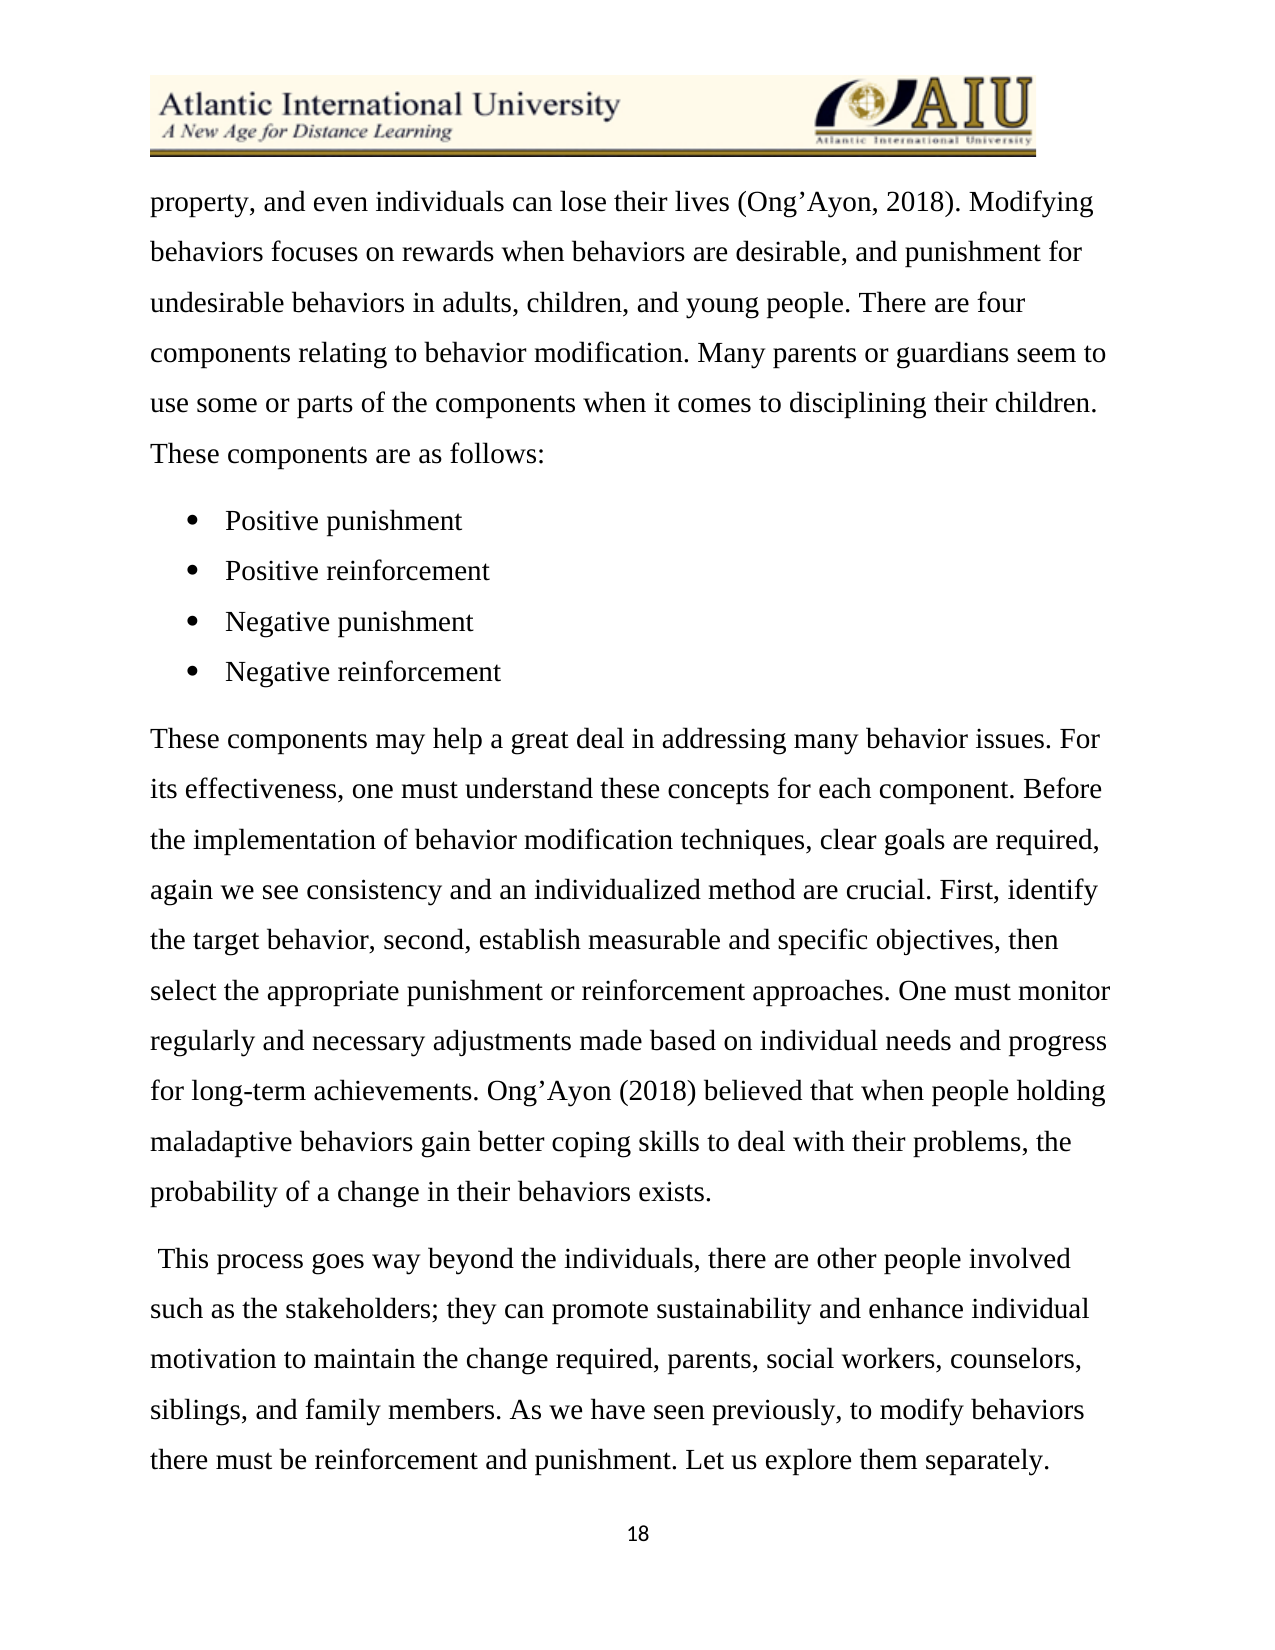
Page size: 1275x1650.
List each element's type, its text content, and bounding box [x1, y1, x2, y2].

list Positive reinforcement [187, 553, 1125, 587]
list Negative punishment [187, 604, 1125, 637]
list Negative reinforcement [187, 654, 1125, 688]
list Positive punishment [187, 503, 1125, 536]
text These components may help a great deal in addressing many behavior issues. For its effectiveness, one must understand these concepts for each component. Before the implementation of behavior modification techniques, clear goals are required, again we see consistency and an individualized method are crucial. First, identify the target behavior, second, establish measurable and specific objectives, then select the appropriate punishment or reinforcement approaches. One must monitor regularly and necessary adjustments made based on individual needs and progress for long-term achievements. Ong’Ayon (2018) believed that when people holding maladaptive behaviors gain better coping skills to deal with their problems, the probability of a change in their behaviors exists. [150, 721, 1125, 1207]
picture [150, 75, 1037, 157]
text This process goes way beyond the individuals, there are other people involved such as the stakeholders; they can promote sustainability and enhance individual motivation to maintain the change required, parents, social workers, counselors, siblings, and family members. As we have seen previously, to modify behaviors there must be reinforcement and punishment. Let us explore them separately. [150, 1241, 1125, 1476]
